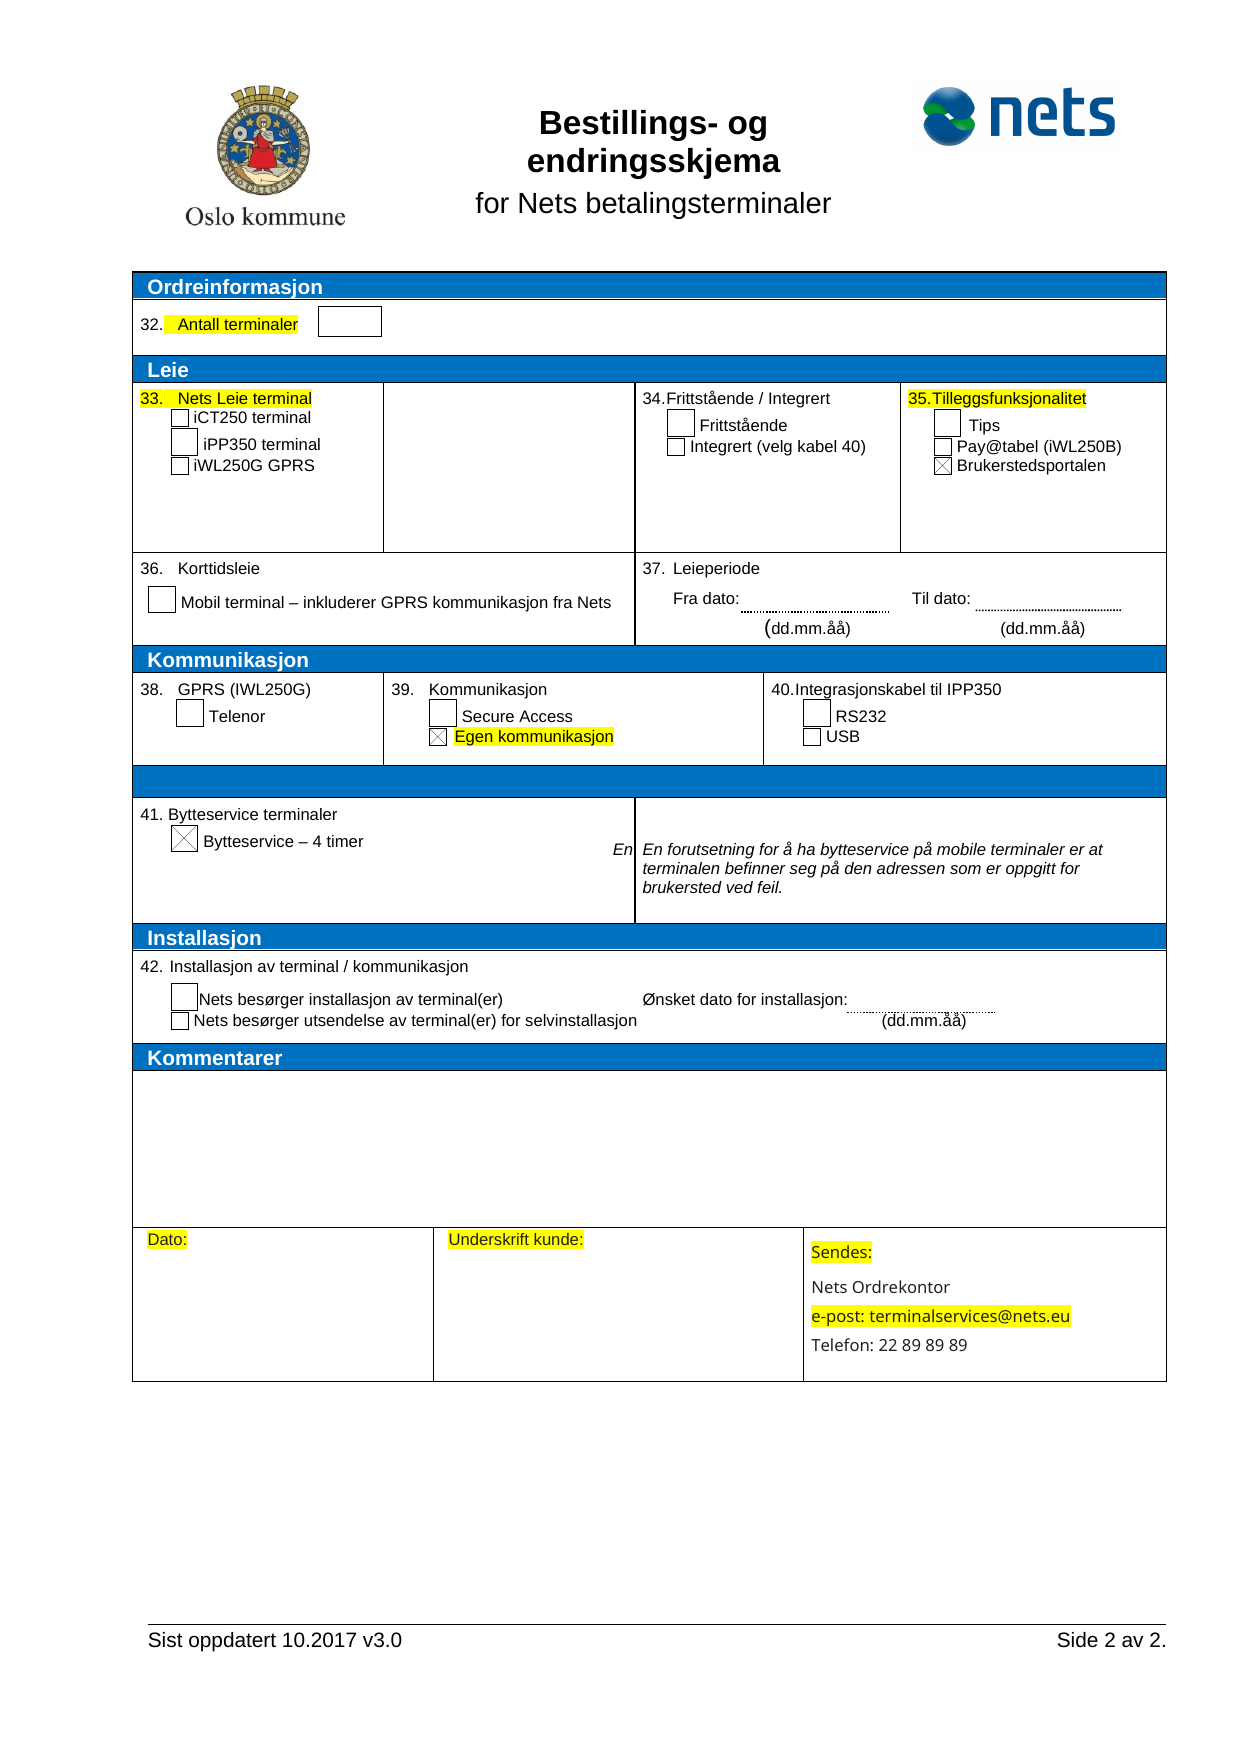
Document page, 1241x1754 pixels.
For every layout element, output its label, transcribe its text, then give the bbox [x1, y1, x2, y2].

table_cell Kommentarer [133, 1044, 1166, 1070]
table_header Ordreinformasjon [133, 273, 1166, 298]
table_cell Bytteservice terminaler Bytteservice – 4 timer [133, 798, 634, 922]
table_cell Nets Leie terminal iCT250 terminal iPP350 terminal iWL250G GPRS [133, 383, 383, 552]
table_cell Korttidsleie Mobil terminal – inkluderer GPRS kommunikasjon fra Nets [133, 553, 634, 645]
table_cell [133, 1071, 1166, 1227]
table_cell [133, 766, 1166, 797]
table_cell Leieperiode Fra dato: Til dato: (dd.mm.åå) (dd.mm.åå) [636, 553, 1166, 645]
table_cell GPRS (IWL250G) Telenor [133, 673, 383, 765]
table_cell Underskrift kunde: [434, 1228, 803, 1381]
table_cell Leie [133, 356, 1166, 382]
table_cell Frittstående / Integrert Frittstående Integrert (velg kabel 40) [636, 383, 900, 552]
table_cell Sendes: Nets Ordrekontor e-post: terminalservices@nets.eu Telefon: 22 89 89 89 [804, 1228, 1166, 1381]
table_cell Installasjon [133, 924, 1166, 949]
table_cell Dato: [133, 1228, 433, 1381]
table_cell Kommunikasjon Secure Access Egen kommunikasjon [384, 673, 763, 765]
table_cell Integrasjonskabel til IPP350 RS232 USB [764, 673, 1166, 765]
table_cell Kommunikasjon [133, 646, 1166, 672]
table_cell En En forutsetning for å ha bytteservice på mobile terminaler er at terminalen befinner seg på den adressen som er oppgitt for brukersted ved feil. [636, 798, 1166, 922]
table_cell Tilleggsfunksjonalitet Tips Pay@tabel (iWL250B) Brukerstedsportalen [901, 383, 1166, 552]
table_cell [384, 383, 634, 552]
picture [147, 73, 376, 243]
picture [912, 80, 1125, 152]
table_cell Installasjon av terminal / kommunikasjon Nets besørger installasjon av terminal(er) Ønsket dato for installasjon: Nets besørger utsendelse av terminal(er) for selvinstallasjon (dd.mm.åå) [133, 951, 1166, 1043]
table_cell Antall terminaler [133, 300, 1166, 354]
